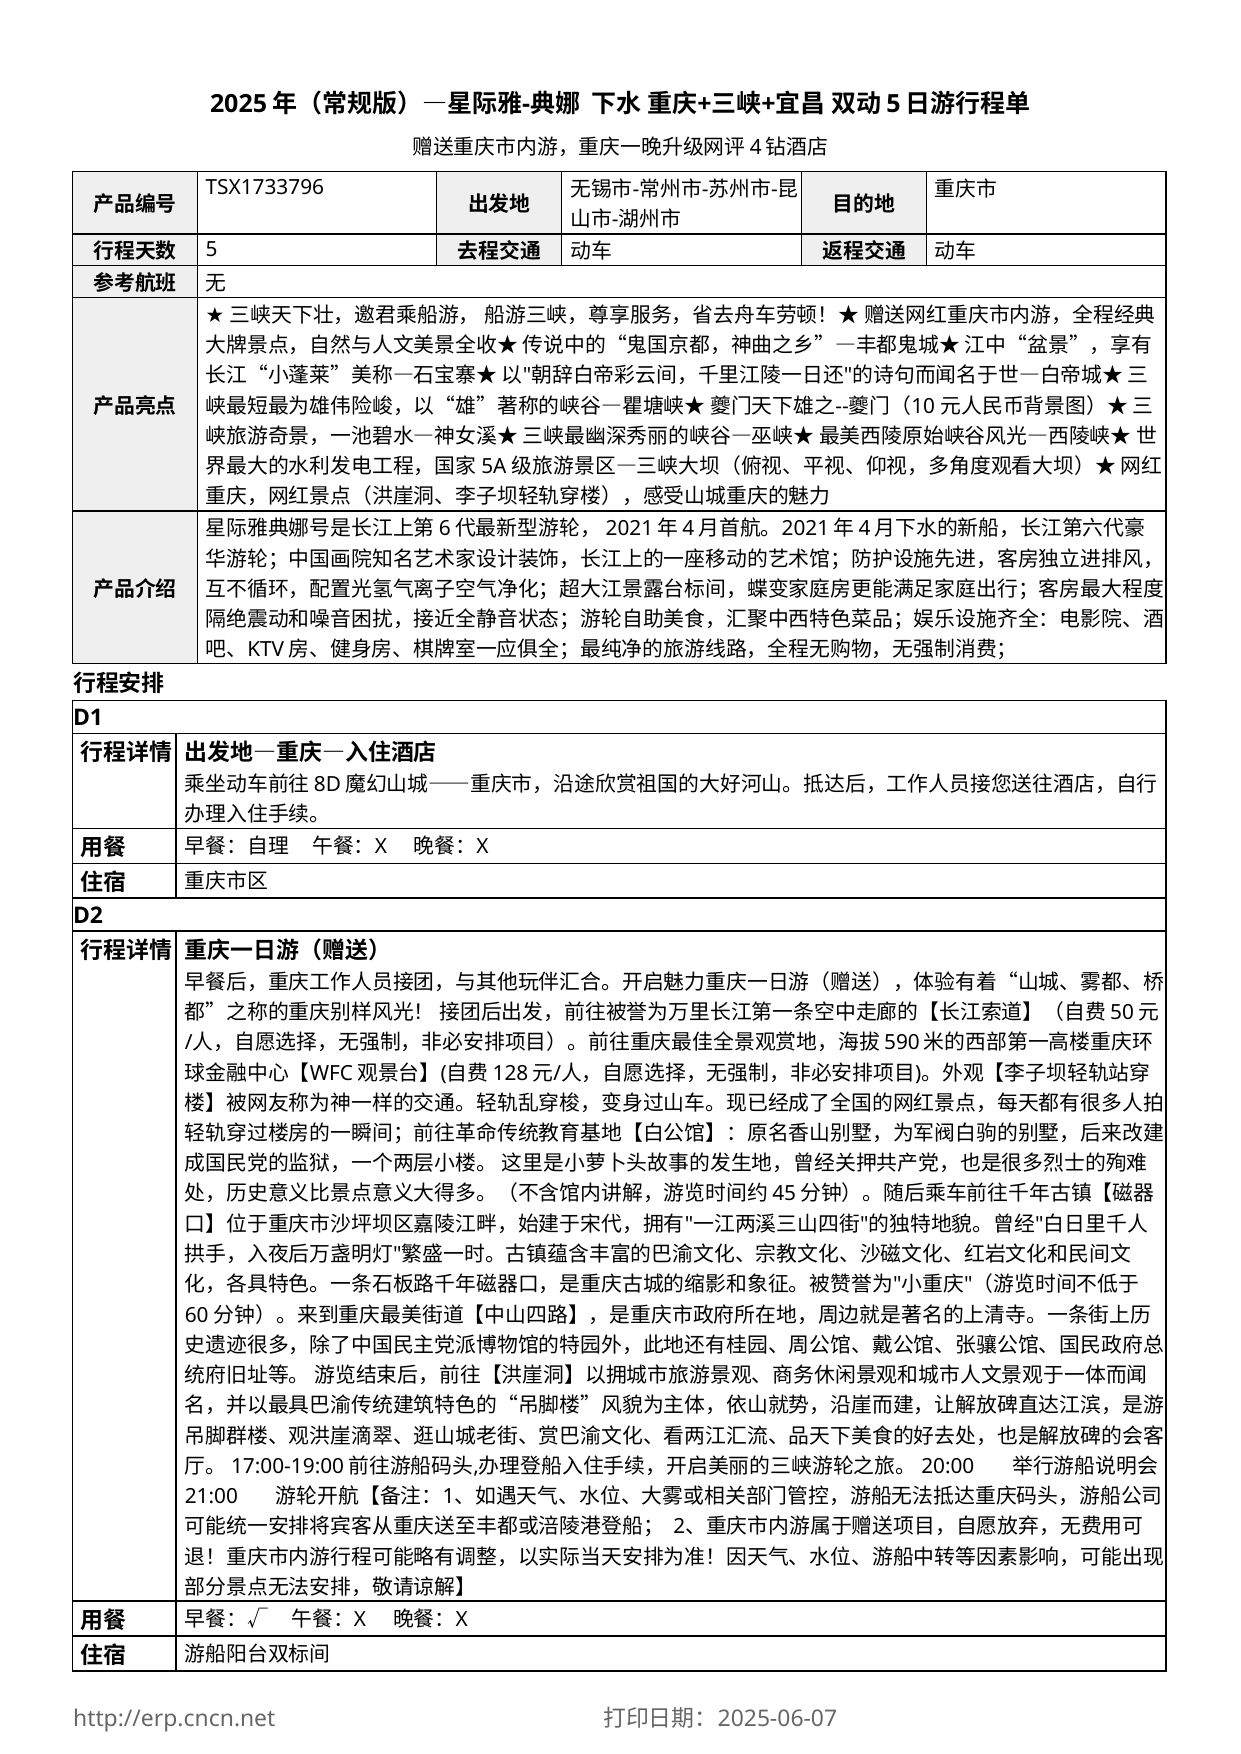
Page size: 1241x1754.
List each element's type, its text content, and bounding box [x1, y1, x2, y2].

text 赠送重庆市内游，重庆一晚升级网评4钻酒店 [73, 130, 1167, 160]
table_cell 游船阳台双标间 [177, 1637, 1165, 1670]
table_cell 5 [198, 235, 436, 265]
table_cell 出发地—重庆—入住酒店 乘坐动车前往8D魔幻山城——重庆市，沿途欣赏祖国的大好河山。 [177, 734, 1165, 828]
table_cell 重庆一日游（赠送） 早餐后，重庆工作人员接团，与其他玩伴汇合。 [177, 932, 1165, 1600]
table_cell 产品亮点 [73, 298, 197, 510]
table_cell 动车 [562, 235, 801, 265]
table_cell 早餐：自理 午餐：X 晚餐：X [177, 829, 1165, 862]
table_cell 去程交通 [437, 235, 561, 265]
table_cell 无 [198, 266, 1165, 296]
table_cell 产品介绍 [73, 512, 197, 663]
table_cell 用餐 [73, 1602, 175, 1635]
table_cell 行程详情 [73, 734, 175, 828]
table_cell 行程天数 [73, 235, 197, 265]
table_header D1 [73, 701, 1165, 732]
table_header 目的地 [802, 172, 926, 233]
table_header 产品编号 [73, 172, 197, 233]
table_header TSX1733796 [198, 172, 436, 233]
table_header 重庆市 [927, 172, 1165, 233]
table_cell 早餐：√ 午餐：X 晚餐：X [177, 1602, 1165, 1635]
table_header 无锡市-常州市-苏州市-昆山市-湖州市 [562, 172, 801, 233]
table_cell D2 [73, 899, 1165, 930]
text 2025年（常规版）—星际雅-典娜 下水 重庆+三峡+宜昌 双动5日游行程单 [73, 83, 1167, 119]
table_cell ★ 三峡天下壮，邀君乘船游， 船游三峡，尊享服务，省去舟车劳顿！ [198, 298, 1165, 510]
text 行程安排 [73, 665, 1167, 698]
table_cell 参考航班 [73, 266, 197, 296]
table_cell 返程交通 [802, 235, 926, 265]
table_cell 用餐 [73, 829, 175, 862]
table_cell 住宿 [73, 864, 175, 897]
table_cell 住宿 [73, 1637, 175, 1670]
table_cell 星际雅典娜号是长江上第6代最新型游轮， 2021年4月首航。2021年4月下水的新船，长江第六代豪华游轮；中国画院知名艺术家设计装饰，长江上的一座移动的艺术馆；防护设施先进，客房独立进排风，互不循环，配置光氢气离子空气净化；超大江景露台标间，蝶变家庭房更能满足家庭出行；客房最大程度隔绝震动和噪音困扰，接近全静音状态；游轮自助美食，汇聚中西特色菜品；娱乐设施齐全：电影院、酒吧、KTV房、健身房、棋牌室一应俱全；最纯净的旅游线路，全程无购物，无强制消费； [198, 512, 1165, 663]
table_cell 动车 [927, 235, 1165, 265]
table_header 出发地 [437, 172, 561, 233]
table_cell 行程详情 [73, 932, 175, 1600]
table_cell 重庆市区 [177, 864, 1165, 897]
